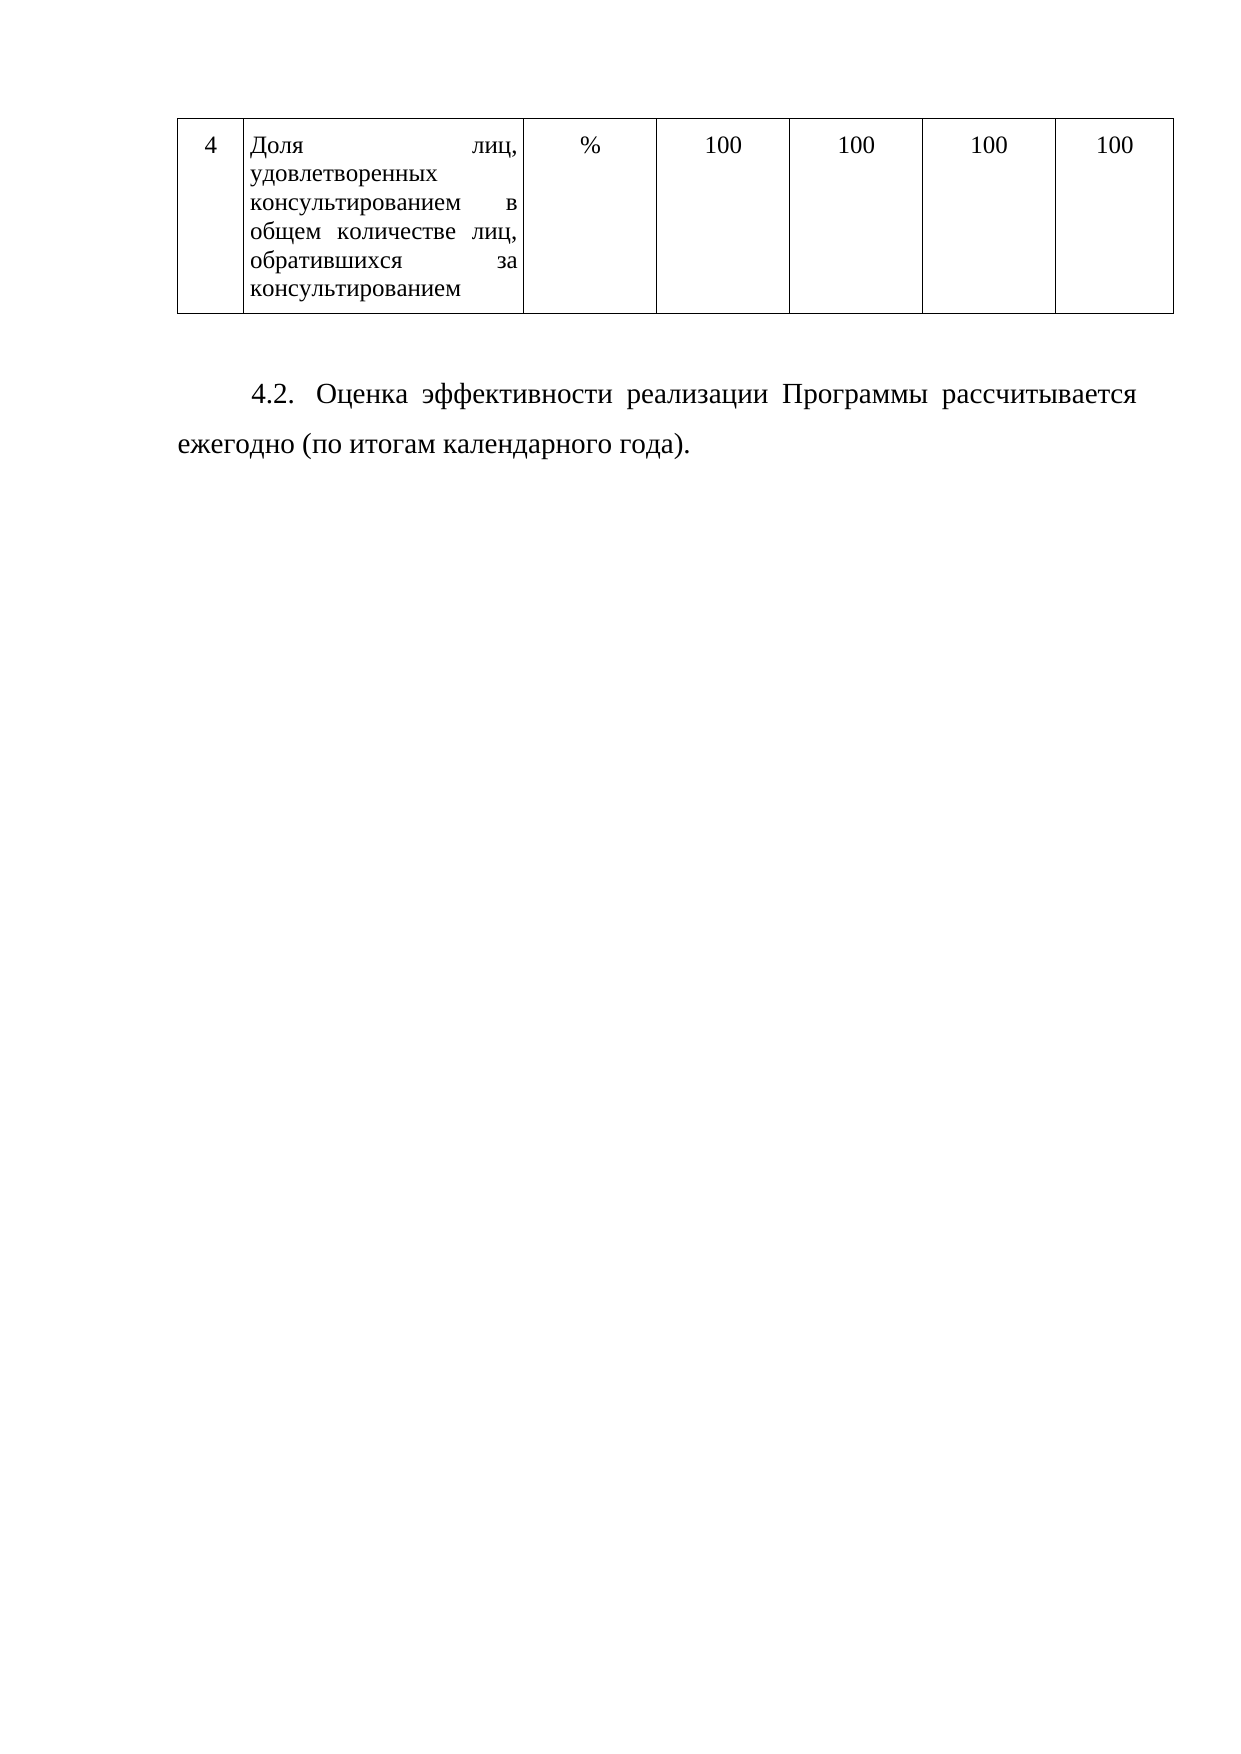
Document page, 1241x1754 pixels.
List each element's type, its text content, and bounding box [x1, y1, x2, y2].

table_cell 100 [790, 119, 922, 313]
table_cell Доля лиц, удовлетворенных консультированием в общем количестве лиц, обратившихся за консультированием [244, 119, 523, 313]
table_cell 4 [178, 119, 243, 313]
table_cell 100 [657, 119, 789, 313]
table_cell % [524, 119, 656, 313]
text 4.2. Оценка эффективности реализации Программы рассчитывается ежегодно (по итогам календарного года). [177, 376, 1137, 460]
table_cell 100 [923, 119, 1055, 313]
table_cell 100 [1056, 119, 1173, 313]
